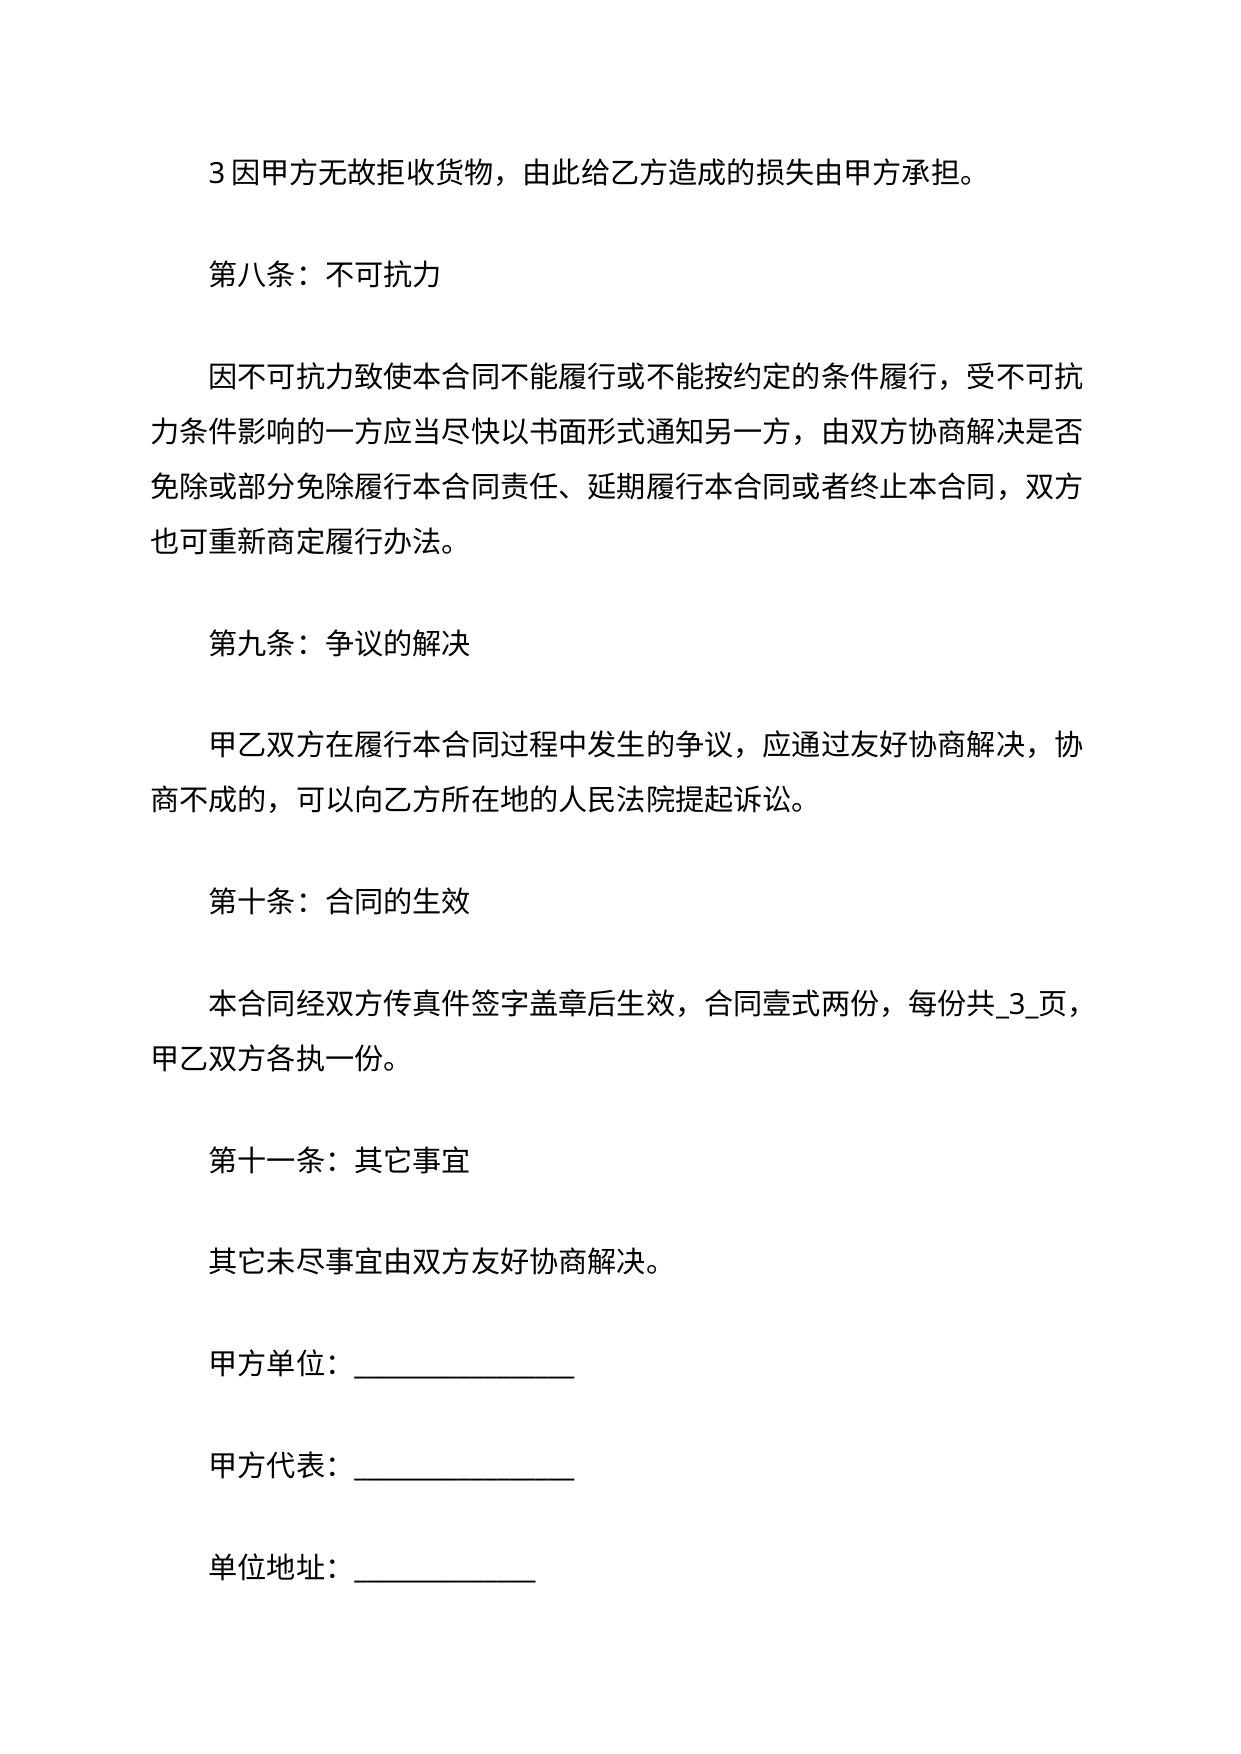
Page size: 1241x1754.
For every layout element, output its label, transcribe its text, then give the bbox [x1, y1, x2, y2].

text 甲方单位：_________________ [150, 1341, 1090, 1383]
text 单位地址：______________ [150, 1545, 1090, 1587]
text 本合同经双方传真件签字盖章后生效，合同壹式两份，每份共_3_页，甲乙双方各执一份。 [150, 980, 1090, 1078]
text 甲方代表：_________________ [150, 1443, 1090, 1485]
text 3因甲方无故拒收货物，由此给乙方造成的损失由甲方承担。 [150, 150, 1090, 192]
text 第十一条：其它事宜 [150, 1137, 1090, 1179]
text 其它未尽事宜由双方友好协商解决。 [150, 1239, 1090, 1281]
text 第九条：争议的解决 [150, 620, 1090, 662]
text 第八条：不可抗力 [150, 252, 1090, 294]
text 甲乙双方在履行本合同过程中发生的争议，应通过友好协商解决，协商不成的，可以向乙方所在地的人民法院提起诉讼。 [150, 722, 1090, 819]
text 第十条：合同的生效 [150, 879, 1090, 921]
text 因不可抗力致使本合同不能履行或不能按约定的条件履行，受不可抗力条件影响的一方应当尽快以书面形式通知另一方，由双方协商解决是否免除或部分免除履行本合同责任、延期履行本合同或者终止本合同，双方也可重新商定履行办法。 [150, 354, 1090, 561]
